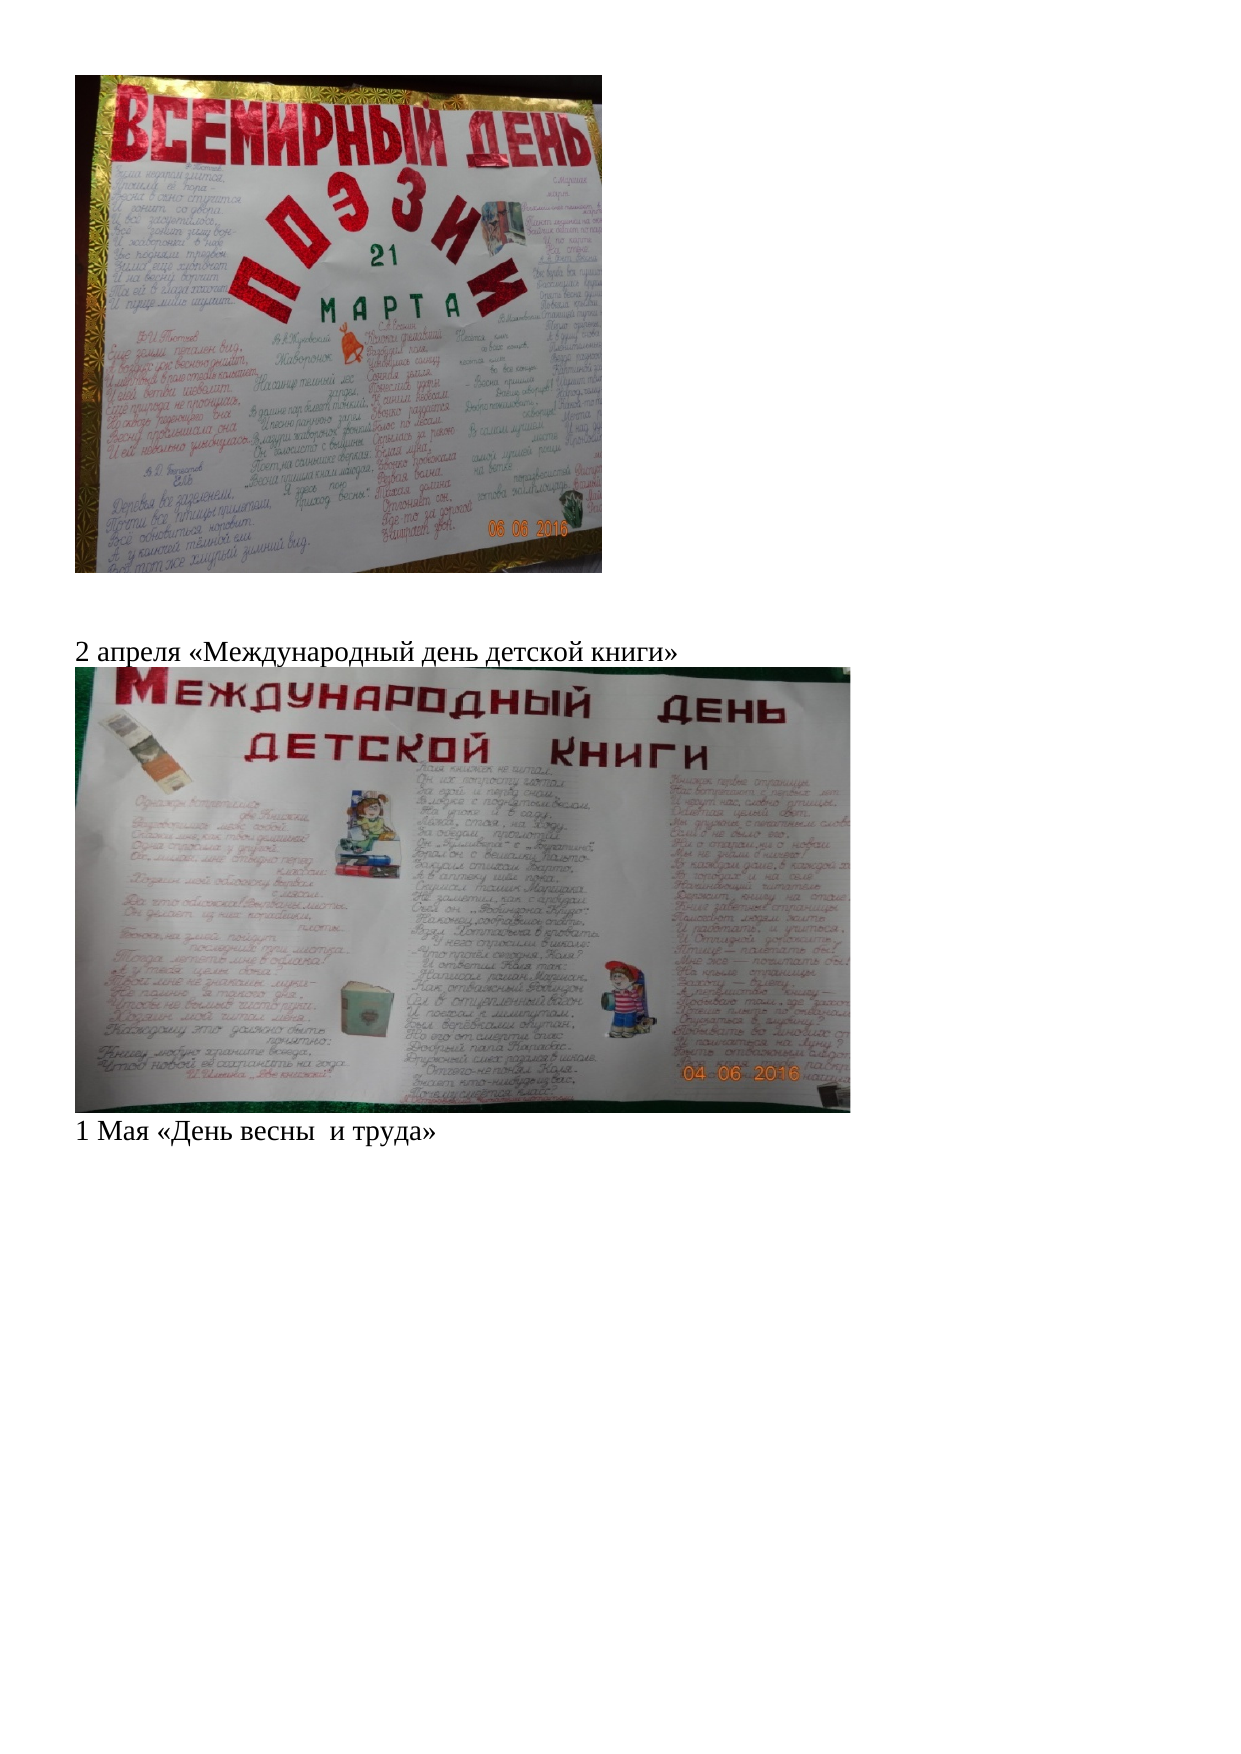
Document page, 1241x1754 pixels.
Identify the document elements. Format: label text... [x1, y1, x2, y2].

picture [75, 75, 602, 573]
text 1 Мая «День весны и труда» [75, 1113, 1142, 1146]
picture [75, 667, 851, 1113]
text 2 апреля «Международный день детской книги» [75, 634, 1142, 668]
